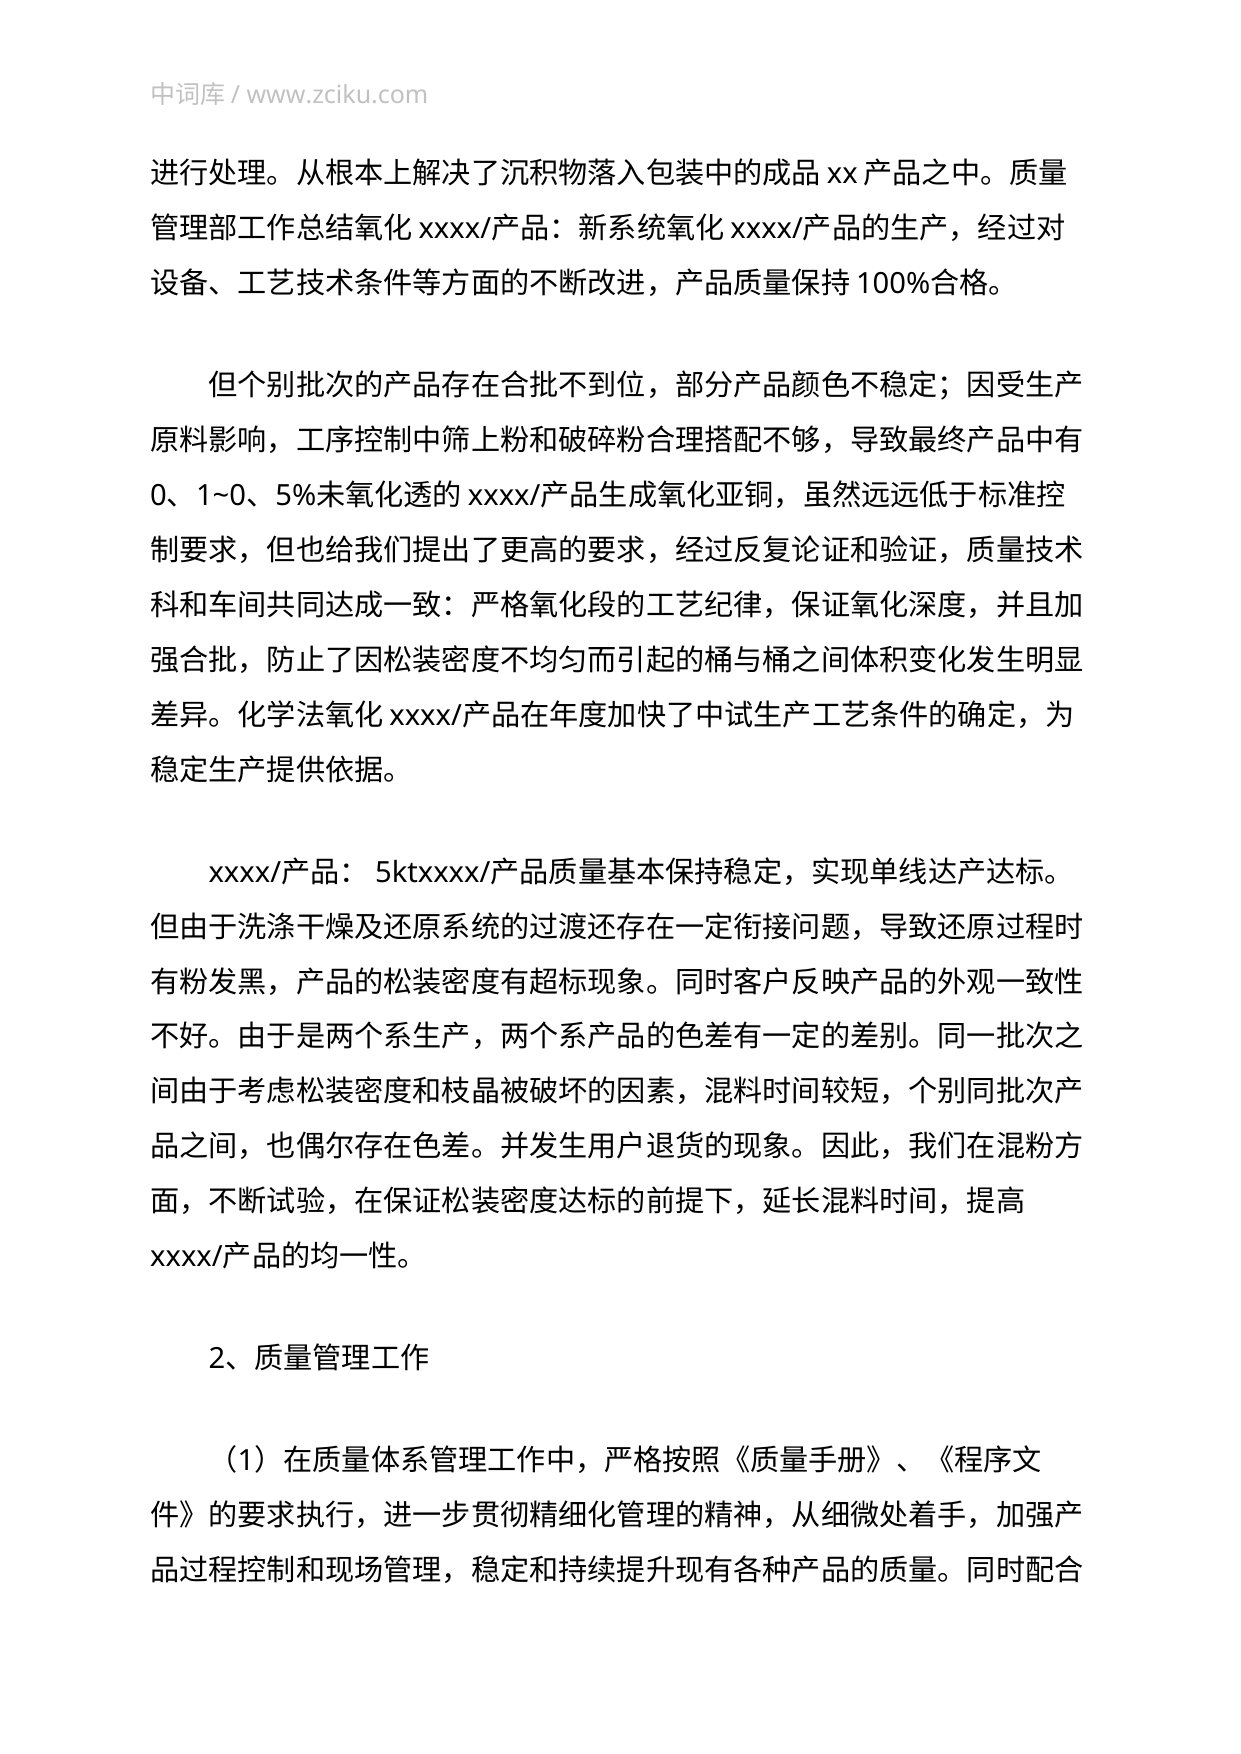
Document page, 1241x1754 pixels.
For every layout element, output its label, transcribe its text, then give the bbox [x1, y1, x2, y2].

text 但个别批次的产品存在合批不到位，部分产品颜色不稳定；因受生产原料影响，工序控制中筛上粉和破碎粉合理搭配不够，导致最终产品中有0、1~0、5%未氧化透的xxxx/产品生成氧化亚铜，虽然远远低于标准控制要求，但也给我们提出了更高的要求，经过反复论证和验证，质量技术科和车间共同达成一致：严格氧化段的工艺纪律，保证氧化深度，并且加强合批，防止了因松装密度不均匀而引起的桶与桶之间体积变化发生明显差异。化学法氧化xxxx/产品在年度加快了中试生产工艺条件的确定，为稳定生产提供依据。 [150, 362, 1090, 789]
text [150, 1437, 1090, 1589]
text 2、质量管理工作 [150, 1334, 1090, 1377]
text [150, 150, 1090, 302]
text xxxx/产品： 5ktxxxx/产品质量基本保持稳定，实现单线达产达标。但由于洗涤干燥及还原系统的过渡还存在一定衔接问题，导致还原过程时有粉发黑，产品的松装密度有超标现象。同时客户反映产品的外观一致性不好。由于是两个系生产，两个系产品的色差有一定的差别。同一批次之间由于考虑松装密度和枝晶被破坏的因素，混料时间较短，个别同批次产品之间，也偶尔存在色差。并发生用户退货的现象。因此，我们在混粉方面，不断试验，在保证松装密度达标的前提下，延长混料时间，提高xxxx/产品的均一性。 [150, 848, 1090, 1275]
